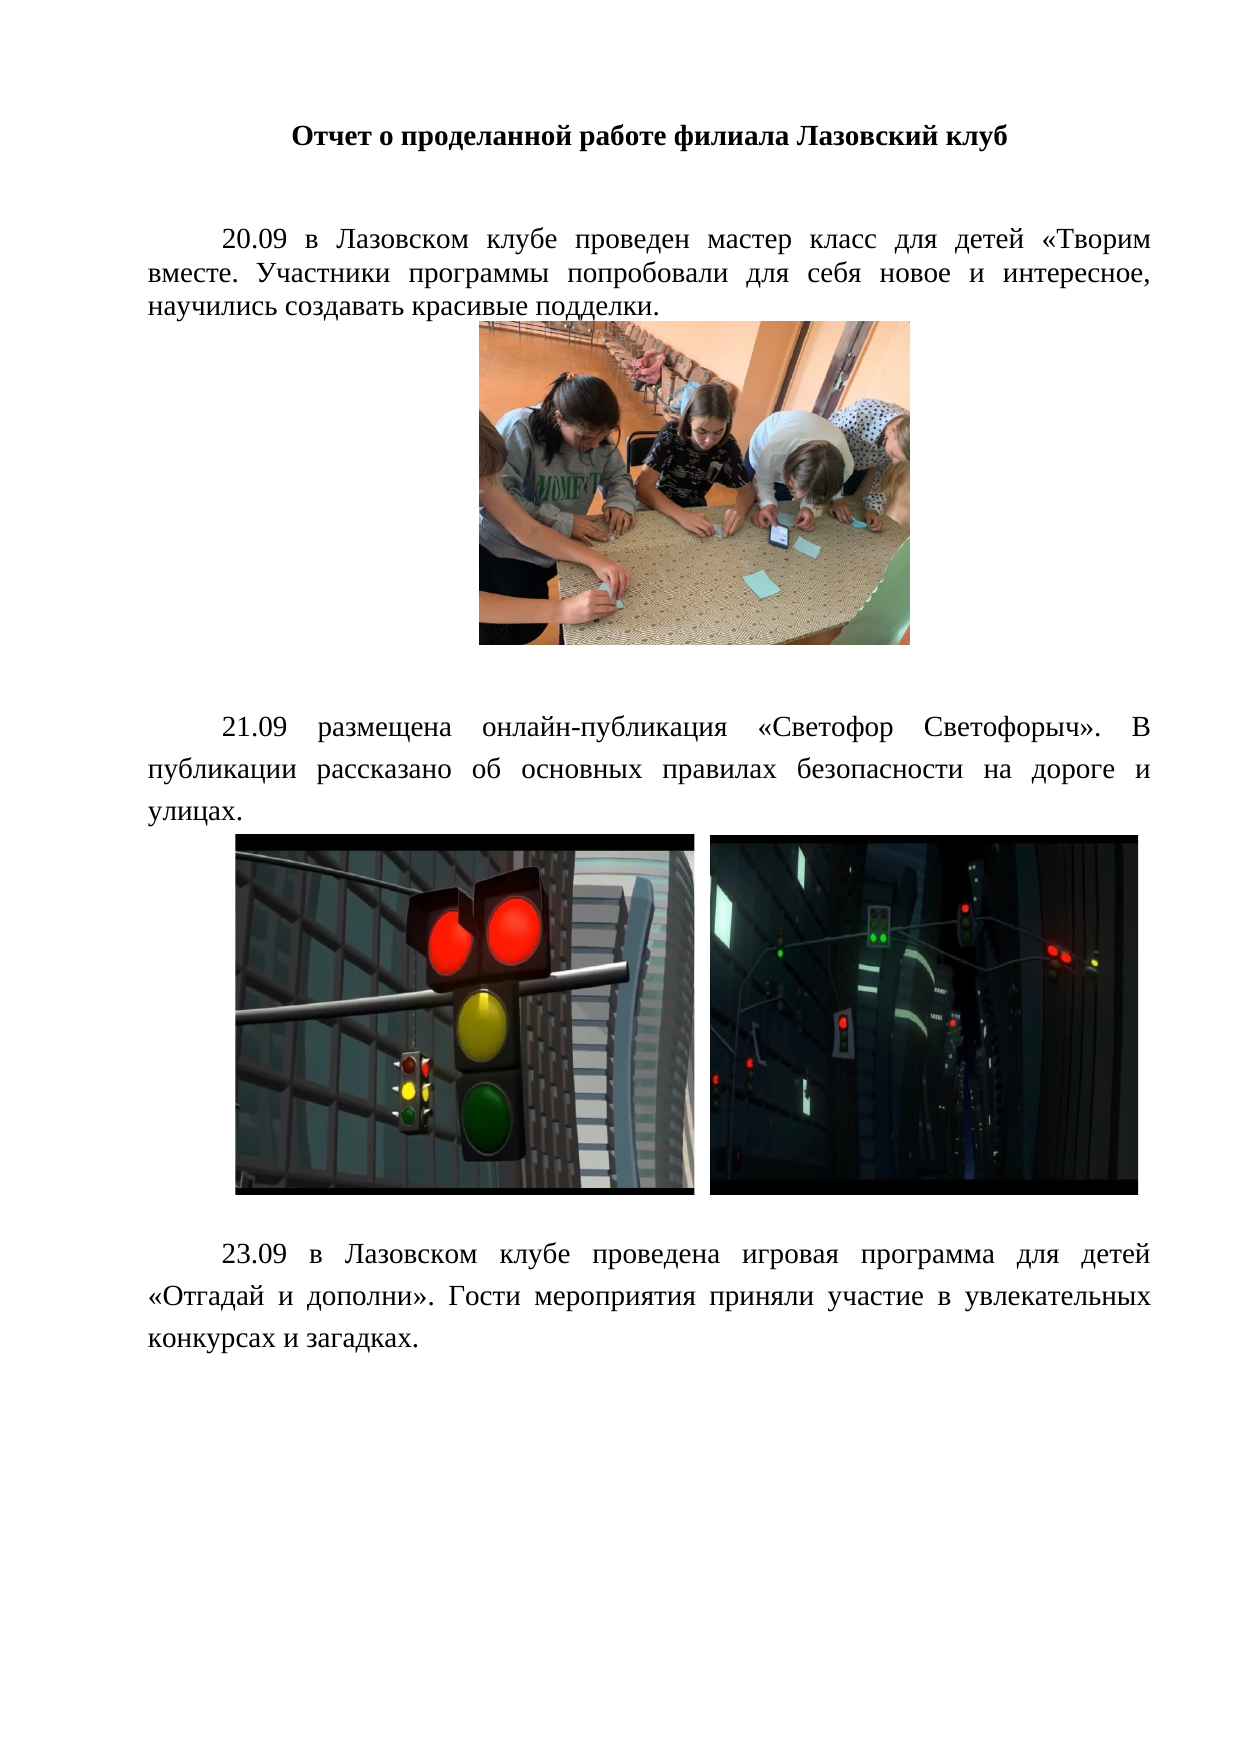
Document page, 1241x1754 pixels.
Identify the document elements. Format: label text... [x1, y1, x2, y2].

text 20.09 в Лазовском клубе проведен мастер класс для детей «Творим вместе. Участники программы попробовали для себя новое и интересное, научились создавать красивые подделки. [148, 221, 1152, 322]
text 21.09 размещена онлайн-публикация «Светофор Светофорыч». В публикации рассказано об основных правилах безопасности на дороге и улицах. [148, 709, 1152, 751]
picture [479, 321, 910, 645]
picture [235, 834, 695, 1195]
text 23.09 в Лазовском клубе проведена игровая программа для детей «Отгадай и дополни». Гости мероприятия приняли участие в увлекательных конкурсах и загадках. [148, 1237, 1152, 1354]
picture [710, 835, 1139, 1195]
text Отчет о проделанной работе филиала Лазовский клуб [148, 118, 1152, 152]
text 21.09 размещена онлайн-публикация «Светофор Светофорыч». В публикации рассказано об основных правилах безопасности на дороге и улицах. [148, 784, 1152, 826]
